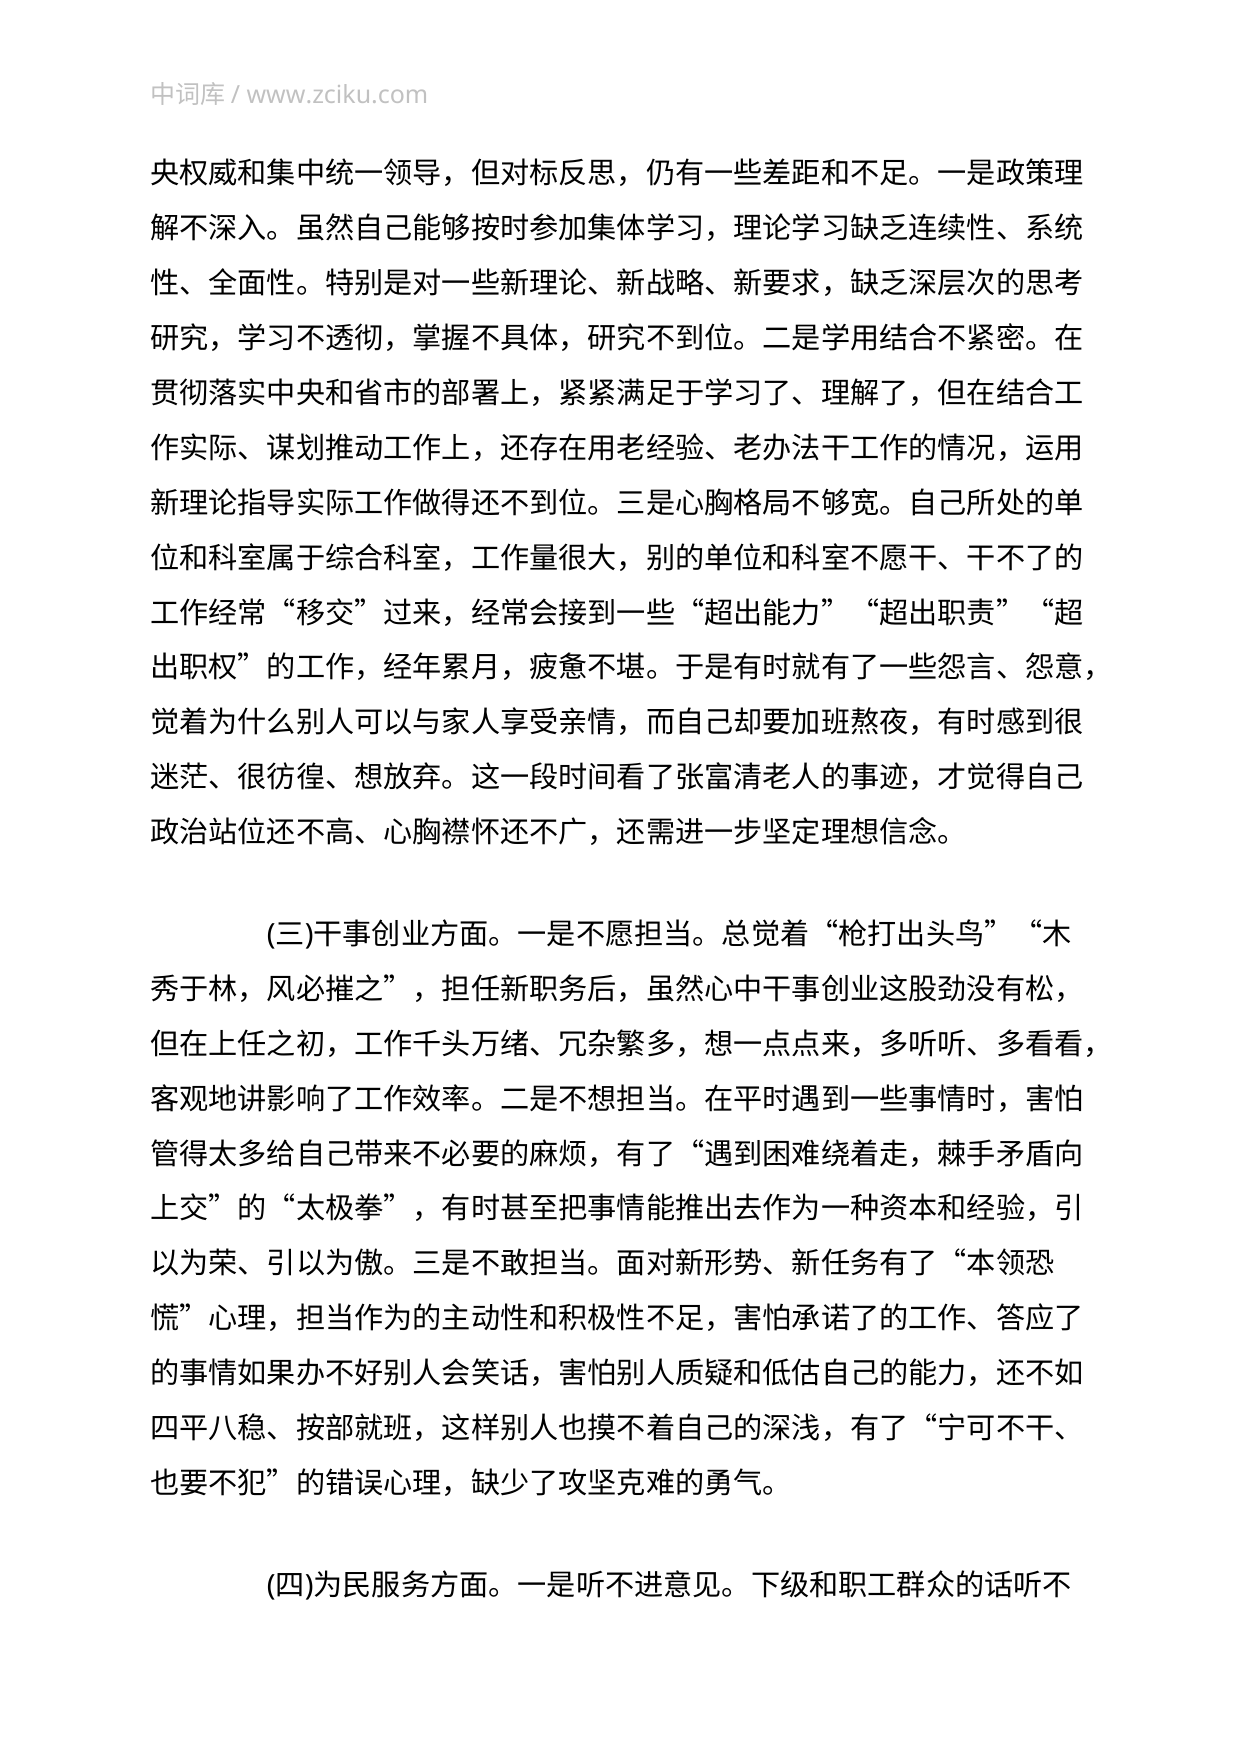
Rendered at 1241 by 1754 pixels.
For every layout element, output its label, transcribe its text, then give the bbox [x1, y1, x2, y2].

text (三)干事创业方面。一是不愿担当。总觉着“枪打出头鸟”“木秀于林，风必摧之”，担任新职务后，虽然心中干事创业这股劲没有松，但在上任之初，工作千头万绪、冗杂繁多，想一点点来，多听听、多看看，客观地讲影响了工作效率。二是不想担当。在平时遇到一些事情时，害怕管得太多给自己带来不必要的麻烦，有了“遇到困难绕着走，棘手矛盾向上交”的“太极拳”，有时甚至把事情能推出去作为一种资本和经验，引以为荣、引以为傲。三是不敢担当。面对新形势、新任务有了“本领恐慌”心理，担当作为的主动性和积极性不足，害怕承诺了的工作、答应了的事情如果办不好别人会笑话，害怕别人质疑和低估自己的能力，还不如四平八稳、按部就班，这样别人也摸不着自己的深浅，有了“宁可不干、也要不犯”的错误心理，缺少了攻坚克难的勇气。 [150, 911, 1090, 1502]
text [150, 150, 1090, 851]
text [150, 1561, 1090, 1604]
